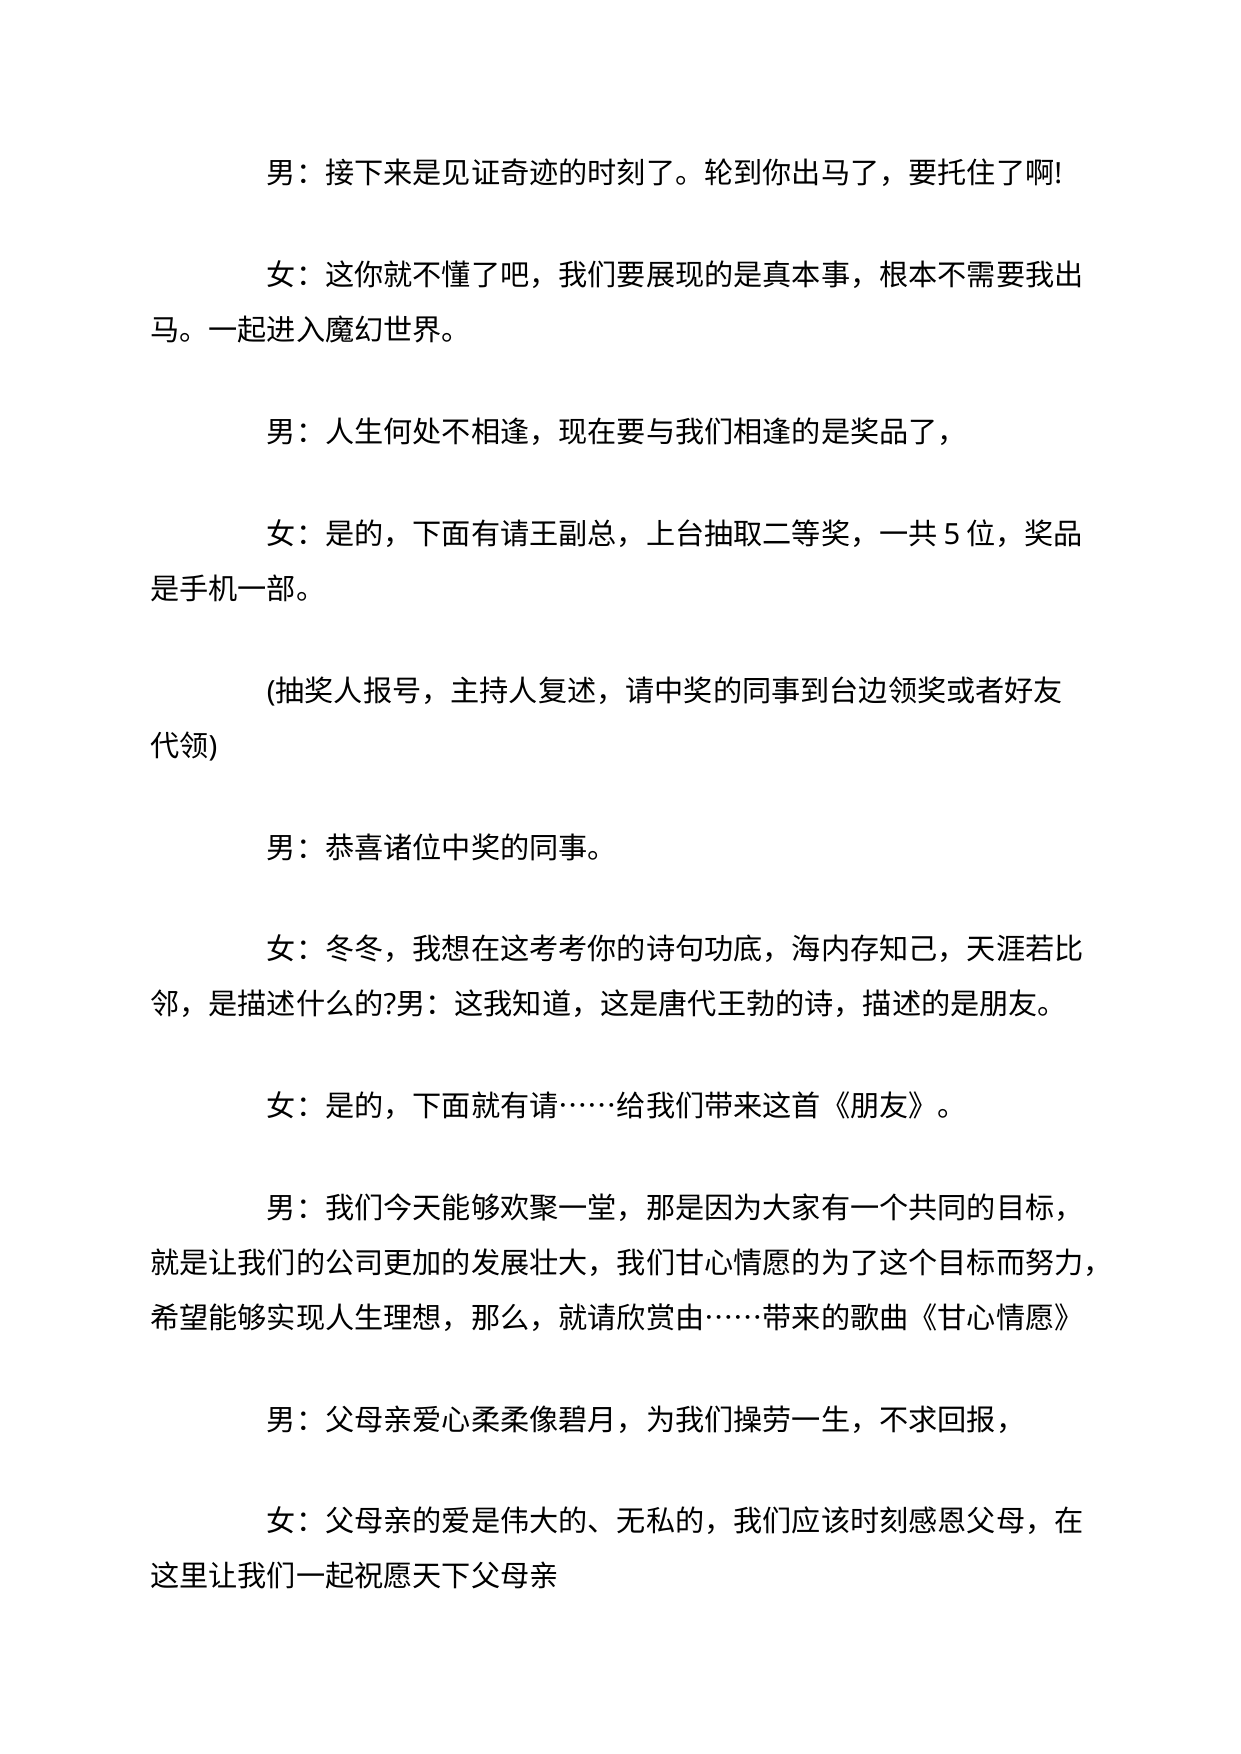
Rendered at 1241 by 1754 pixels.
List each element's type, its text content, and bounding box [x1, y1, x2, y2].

text 女：是的，下面就有请……给我们带来这首《朋友》。 [150, 1083, 1090, 1125]
text 男：恭喜诸位中奖的同事。 [150, 824, 1090, 866]
text 男：我们今天能够欢聚一堂，那是因为大家有一个共同的目标，就是让我们的公司更加的发展壮大，我们甘心情愿的为了这个目标而努力，希望能够实现人生理想，那么，就请欣赏由……带来的歌曲《甘心情愿》 [150, 1184, 1090, 1337]
text 女：冬冬，我想在这考考你的诗句功底，海内存知己，天涯若比邻，是描述什么的?男：这我知道，这是唐代王勃的诗，描述的是朋友。 [150, 926, 1090, 1023]
text 女：是的，下面有请王副总，上台抽取二等奖，一共5位，奖品是手机一部。 [150, 510, 1090, 608]
text 女：父母亲的爱是伟大的、无私的，我们应该时刻感恩父母，在这里让我们一起祝愿天下父母亲 [150, 1498, 1090, 1595]
text 男：人生何处不相逢，现在要与我们相逢的是奖品了， [150, 409, 1090, 451]
text 男：接下来是见证奇迹的时刻了。轮到你出马了，要托住了啊! [150, 150, 1090, 192]
text 男：父母亲爱心柔柔像碧月，为我们操劳一生，不求回报， [150, 1396, 1090, 1438]
text (抽奖人报号，主持人复述，请中奖的同事到台边领奖或者好友代领) [150, 667, 1090, 764]
text 女：这你就不懂了吧，我们要展现的是真本事，根本不需要我出马。一起进入魔幻世界。 [150, 252, 1090, 349]
